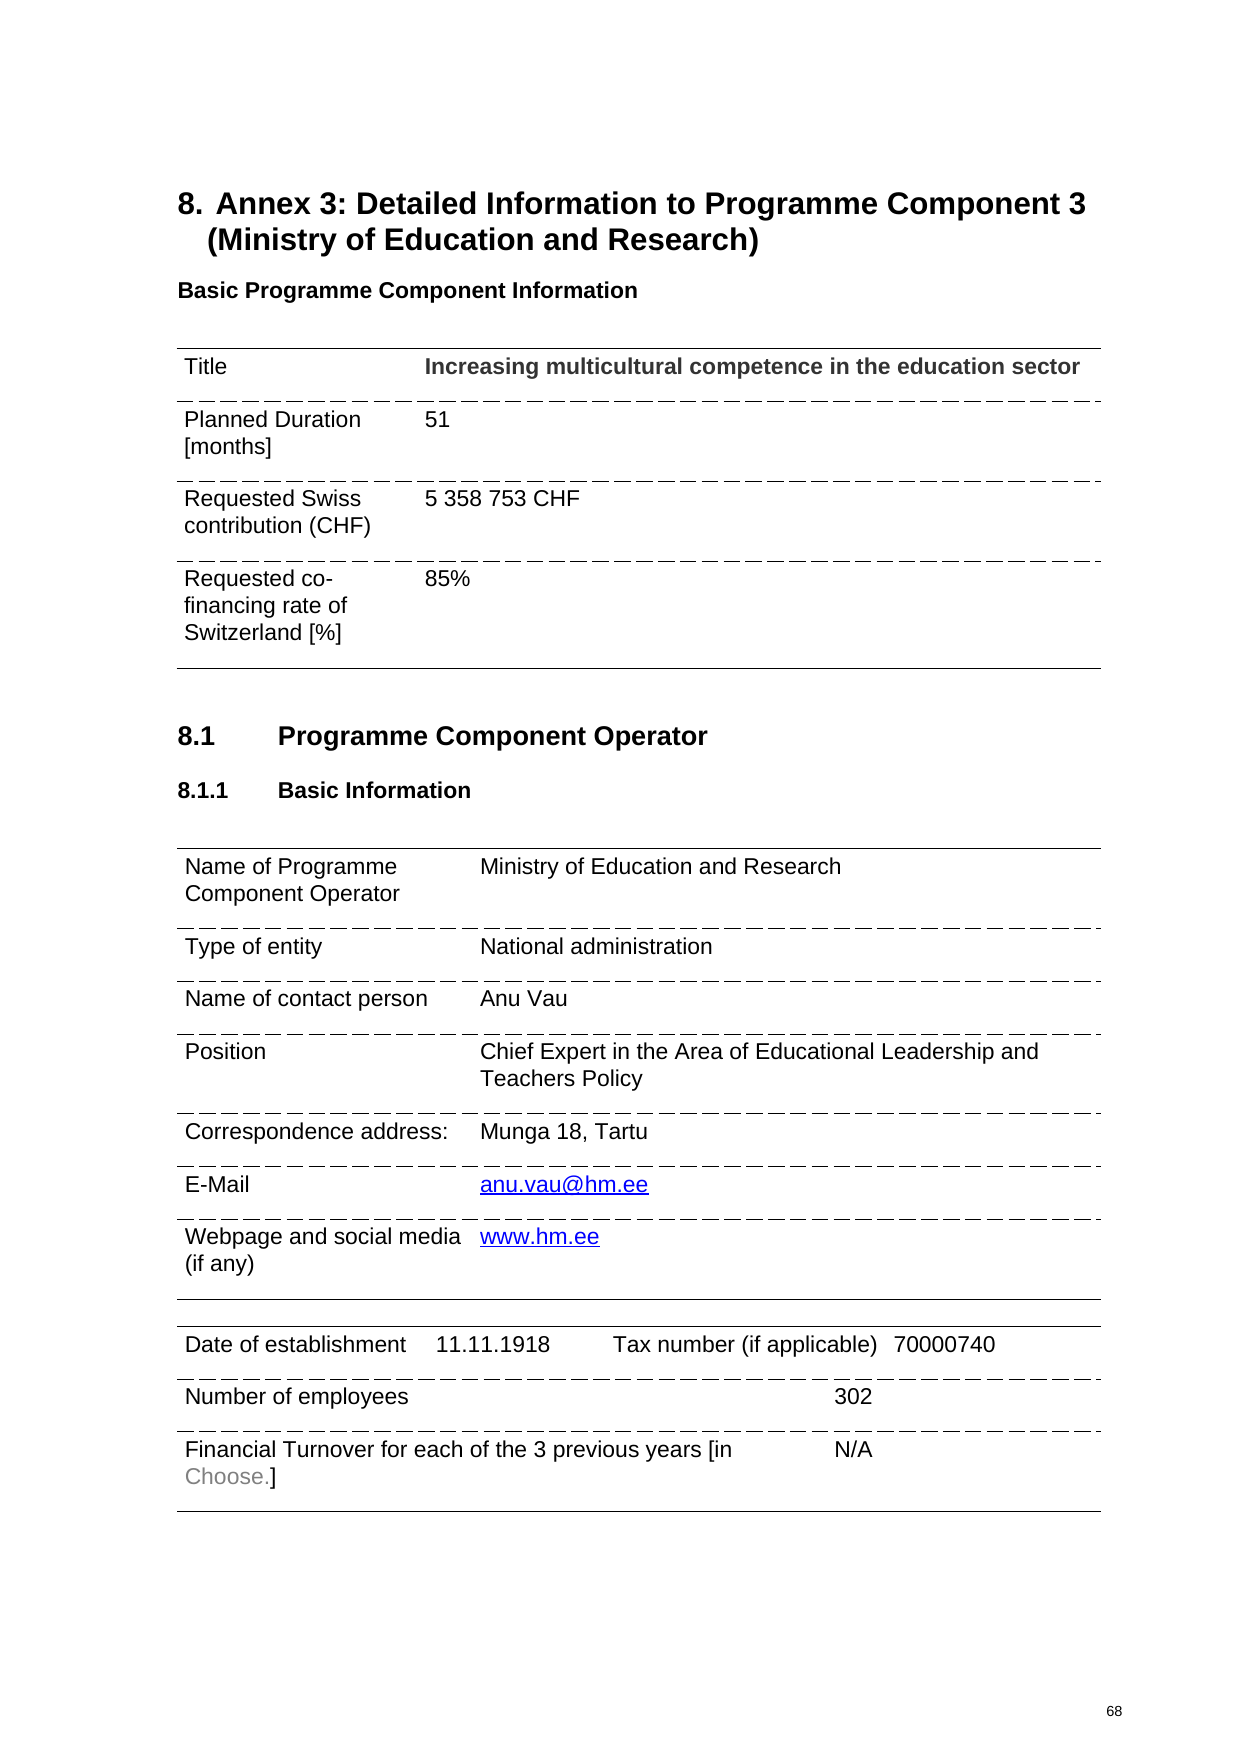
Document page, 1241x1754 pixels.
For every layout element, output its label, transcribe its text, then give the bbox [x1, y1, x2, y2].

table_header Title [177, 349, 417, 401]
table_header Name of Programme Component Operator [177, 849, 472, 928]
table_cell Number of employees [177, 1379, 827, 1431]
table_cell Chief Expert in the Area of Educational Leadership and Teachers Policy [473, 1034, 1101, 1113]
table_cell Correspondence address: [177, 1113, 472, 1166]
table_header Date of establishment [177, 1327, 428, 1378]
table_cell Anu Vau [473, 981, 1101, 1033]
subtitle Programme Component Operator [177, 720, 1122, 751]
table_cell Planned Duration [months] [177, 401, 417, 481]
table_cell National administration [473, 928, 1101, 981]
table_cell www.hm.ee [473, 1219, 1101, 1298]
table_cell Requested co-financing rate of Switzerland [%] [177, 561, 417, 667]
text Basic Programme Component Information [177, 276, 1122, 303]
table_cell 5 358 753 CHF [417, 481, 1101, 561]
subtitle Basic Information [177, 776, 1122, 803]
table_cell 302 [827, 1379, 1101, 1431]
table_header 11.11.1918 [428, 1327, 605, 1378]
table_cell Name of contact person [177, 981, 472, 1033]
table_cell Requested Swiss contribution (CHF) [177, 481, 417, 561]
table_header Ministry of Education and Research [473, 849, 1101, 928]
table_cell 51 [417, 401, 1101, 481]
table_cell Position [177, 1034, 472, 1113]
table_cell anu.vau@hm.ee [473, 1166, 1101, 1219]
table_cell E-Mail [177, 1166, 472, 1219]
table_header 70000740 [886, 1327, 1101, 1378]
table_cell Type of entity [177, 928, 472, 981]
table_header Increasing multicultural competence in the education sector [417, 349, 1101, 401]
subtitle Annex 3: Detailed Information to Programme Component 3 (Ministry of Education and Research) [177, 185, 1122, 257]
table_cell N/A [827, 1431, 1101, 1511]
table_cell Webpage and social media (if any) [177, 1219, 472, 1298]
table_header Tax number (if applicable) [605, 1327, 886, 1378]
table_cell 85% [417, 561, 1101, 667]
table_cell Munga 18, Tartu [473, 1113, 1101, 1166]
table_cell Financial Turnover for each of the 3 previous years [in ] [177, 1431, 827, 1511]
